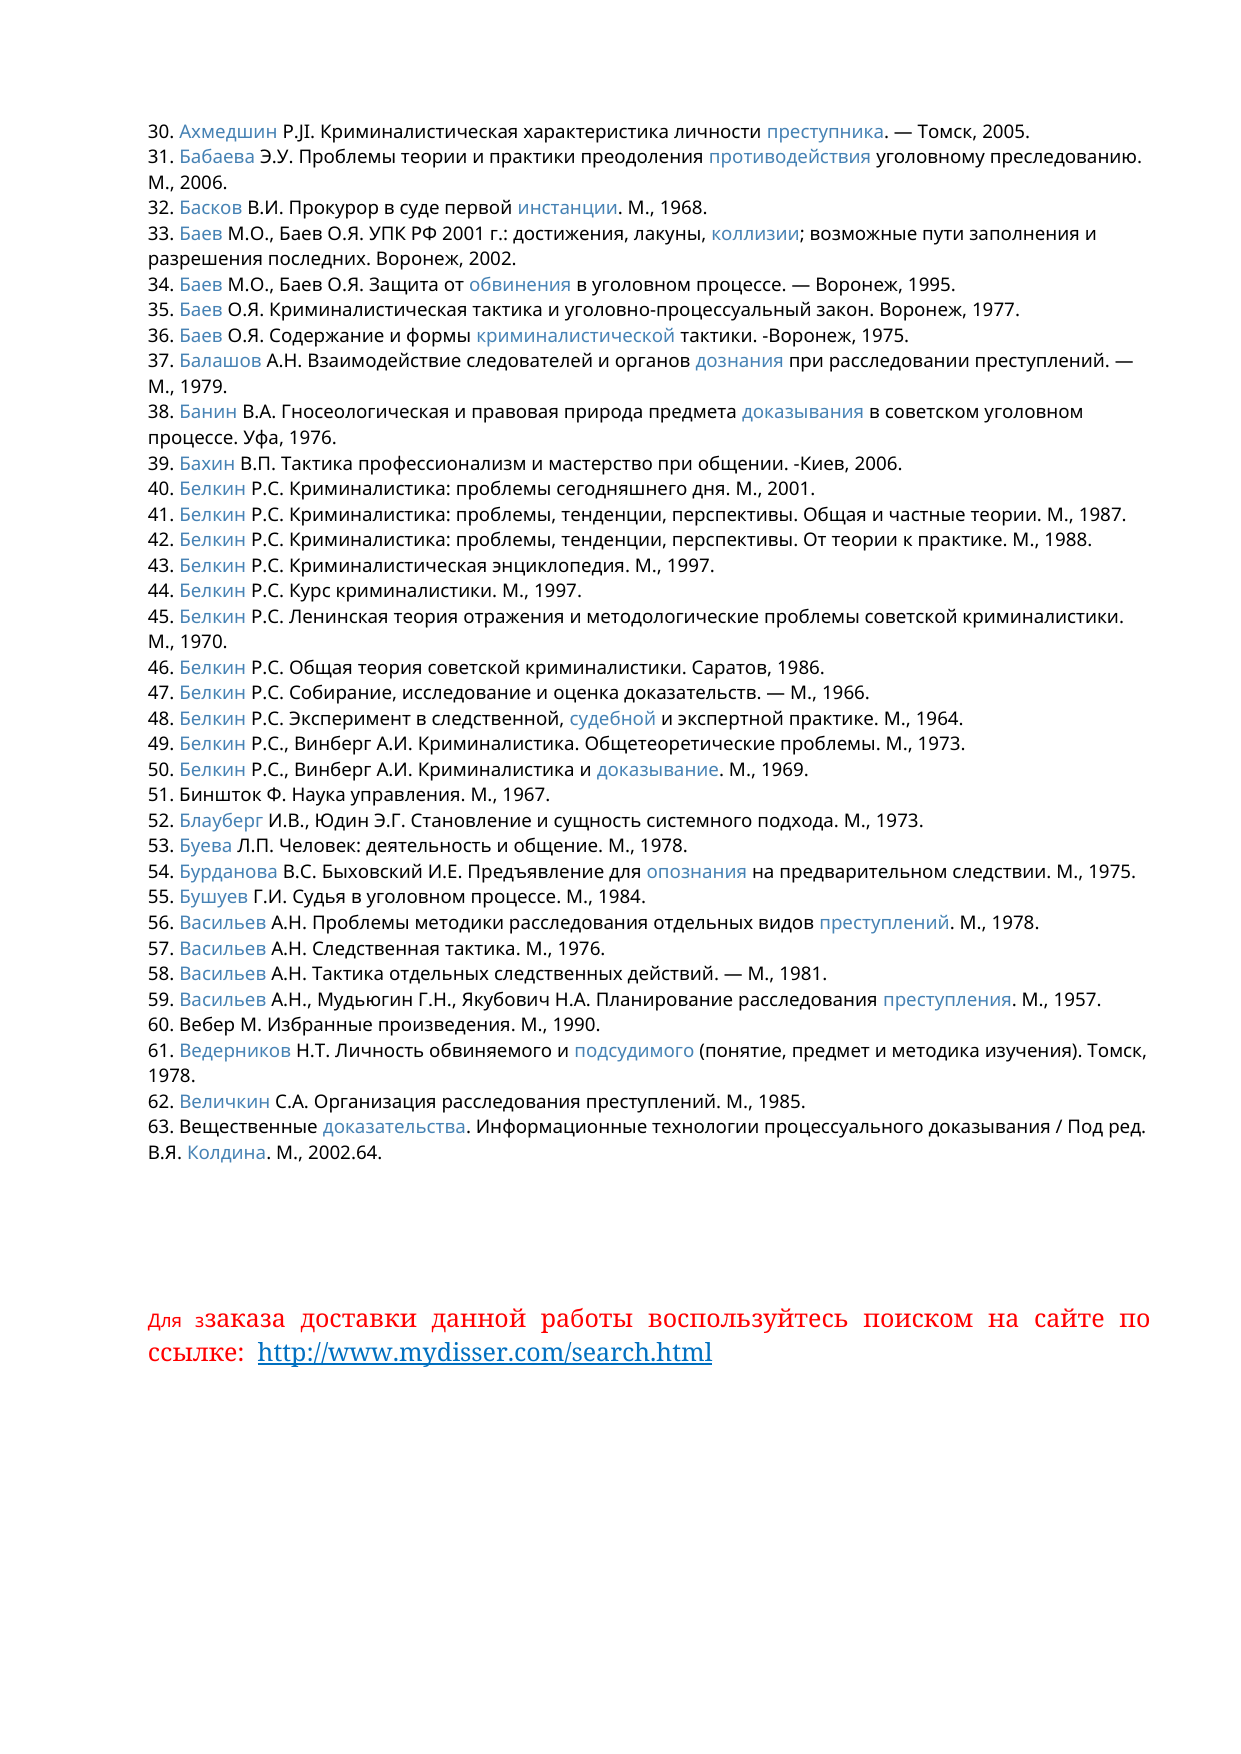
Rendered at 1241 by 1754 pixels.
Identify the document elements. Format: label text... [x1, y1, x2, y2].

text Для ззаказа доставки данной работы воспользуйтесь поиском на сайте по ссылке: http://www.mydisser.com/search.html [148, 1301, 1152, 1369]
